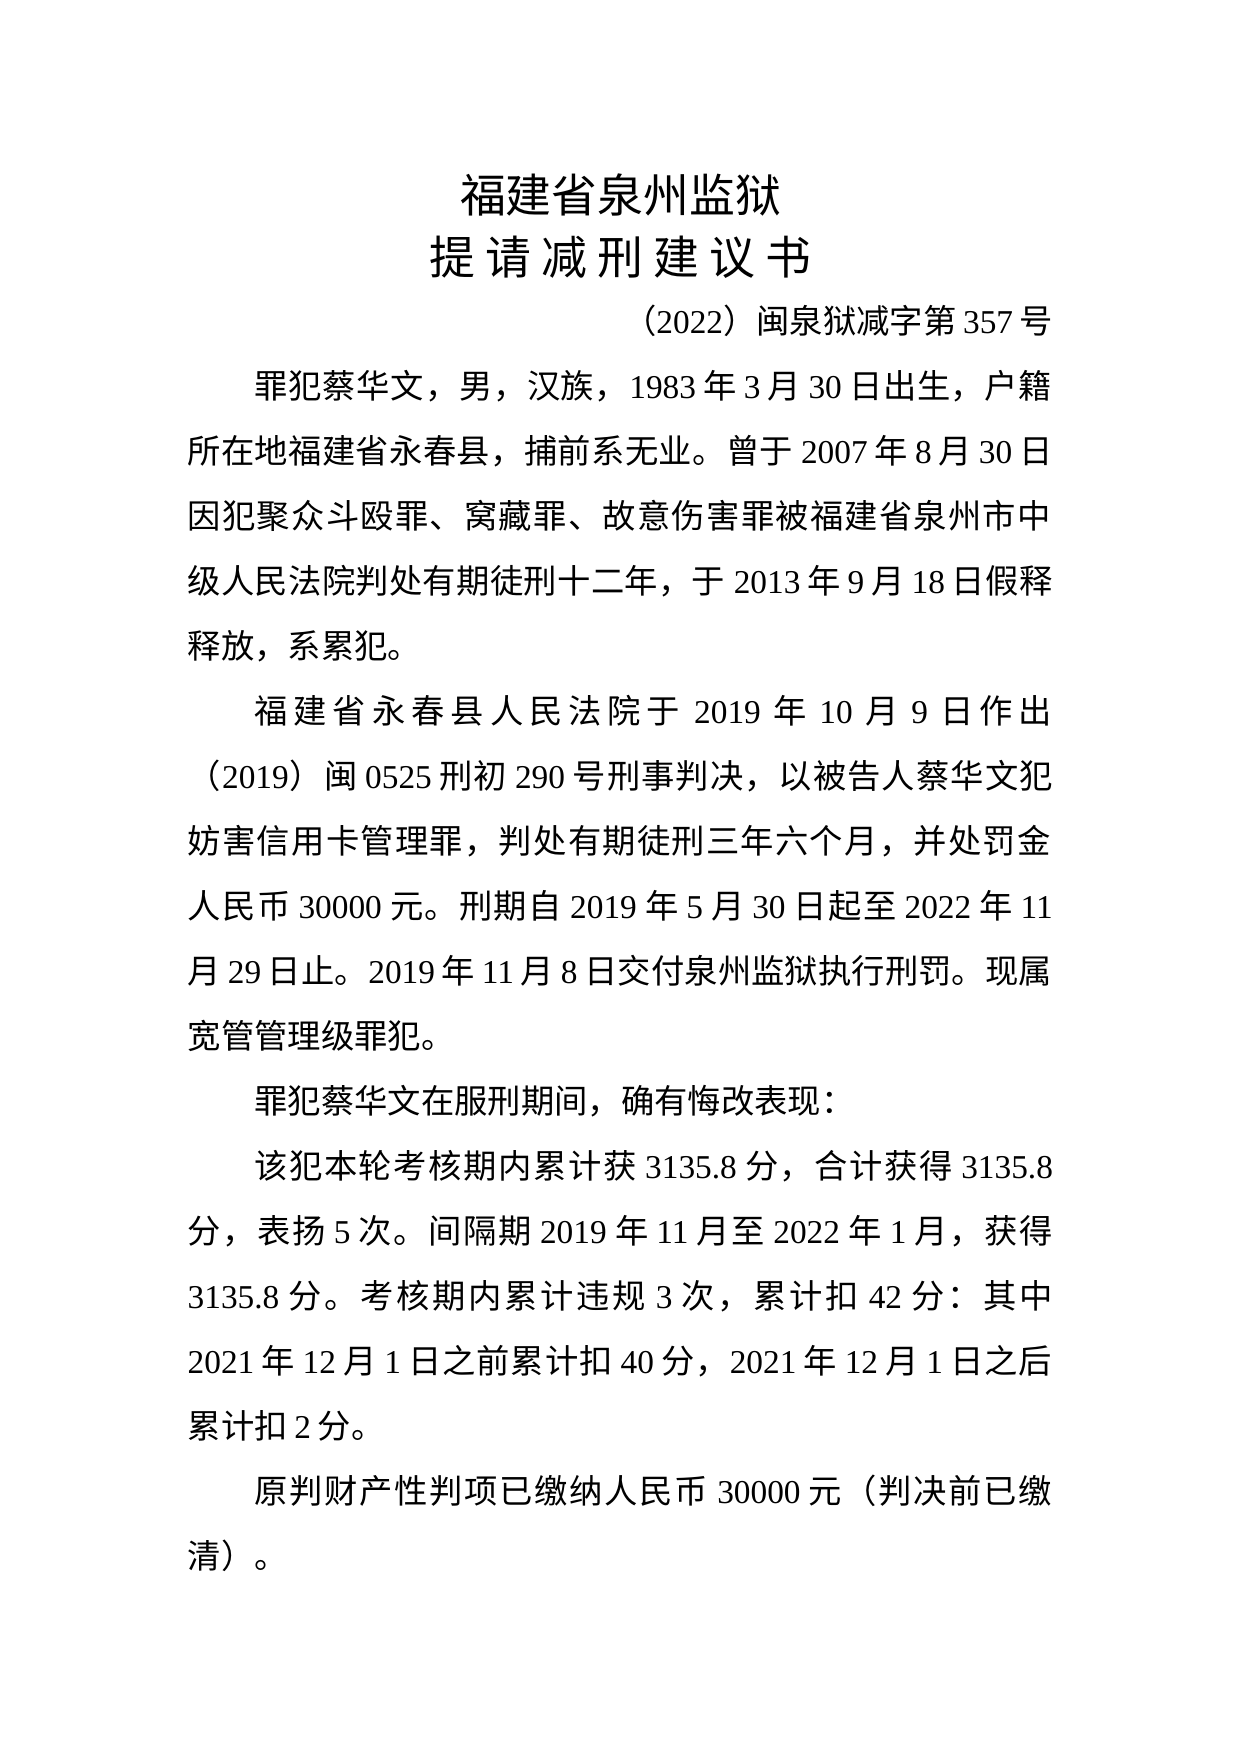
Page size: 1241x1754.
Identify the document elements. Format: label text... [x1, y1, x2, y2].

text 罪犯蔡华文在服刑期间，确有悔改表现： [187, 1067, 1053, 1132]
text 该犯本轮考核期内累计获3135.8分，合计获得3135.8分，表扬5次。间隔期2019年11月至2022年1月，获得3135.8分。考核期内累计违规3次，累计扣42分：其中2021年12月1日之前累计扣40分，2021年12月1日之后累计扣2分。 [187, 1132, 1053, 1457]
text 福建省永春县人民法院于2019年10月9日作出（2019）闽0525刑初290号刑事判决，以被告人蔡华文犯妨害信用卡管理罪，判处有期徒刑三年六个月，并处罚金人民币30000元。刑期自2019年5月30日起至2022年11月29日止。2019年11月8日交付泉州监狱执行刑罚。现属宽管管理级罪犯。 [187, 677, 1053, 1067]
text 罪犯蔡华文，男，汉族，1983年3月30日出生，户籍所在地福建省永春县，捕前系无业。曾于2007年8月30日因犯聚众斗殴罪、窝藏罪、故意伤害罪被福建省泉州市中级人民法院判处有期徒刑十二年，于2013年9月18日假释释放，系累犯。 [187, 352, 1053, 677]
text 福建省泉州监狱 [187, 162, 1053, 224]
text 原判财产性判项已缴纳人民币30000元（判决前已缴清）。 [187, 1457, 1053, 1587]
text 提 请 减 刑 建 议 书 [187, 224, 1053, 287]
text （2022）闽泉狱减字第357号 [187, 287, 1053, 352]
